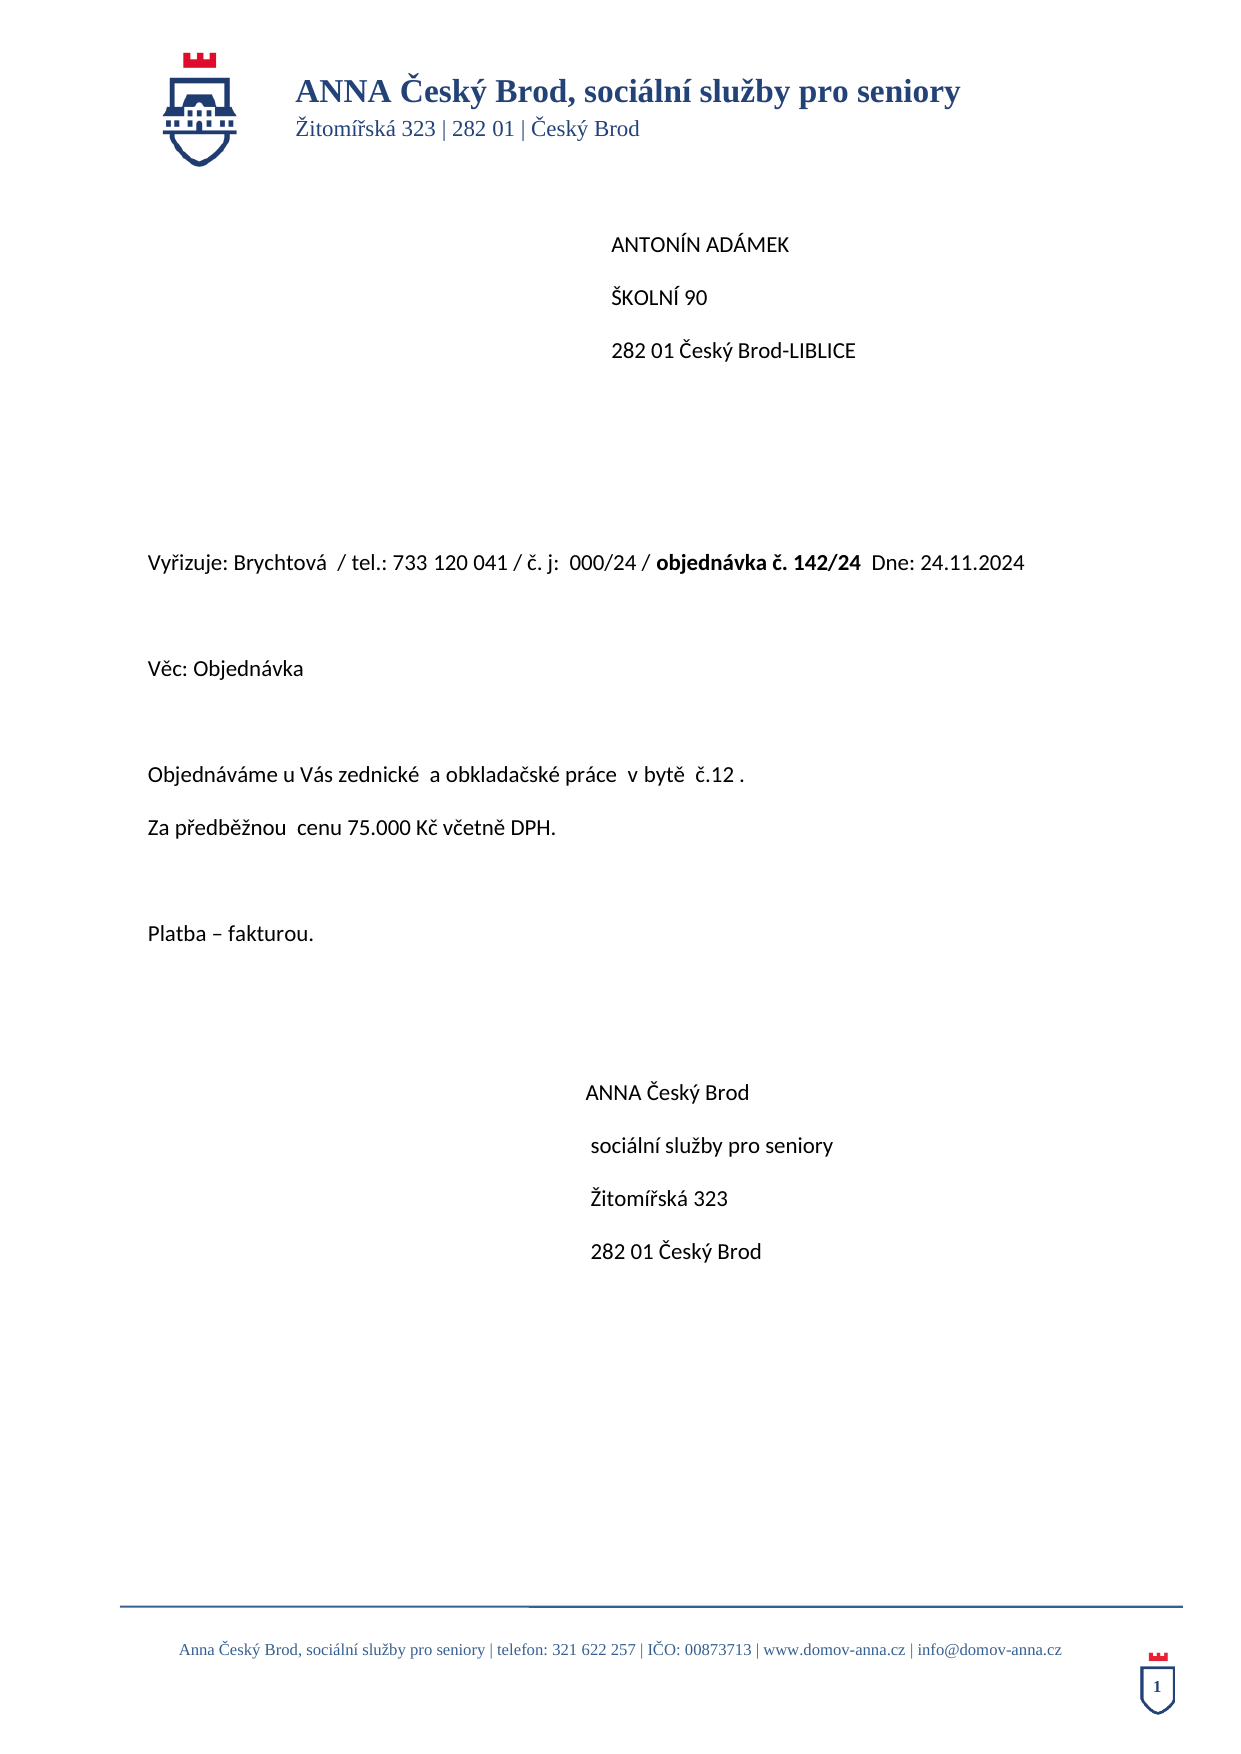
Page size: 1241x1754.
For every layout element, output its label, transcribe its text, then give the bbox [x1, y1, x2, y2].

text Žitomířská 323 [148, 1184, 1093, 1212]
text Platba – fakturou. [148, 919, 1093, 947]
text ANNA Český Brod [148, 1078, 1093, 1106]
text Za předběžnou cenu 75.000 Kč včetně DPH. [148, 813, 1093, 841]
text Objednáváme u Vás zednické a obkladačské práce v bytě č.12 . [148, 760, 1093, 788]
picture [134, 15, 264, 204]
text ŠKOLNÍ 90 [148, 283, 1093, 311]
text 282 01 Český Brod-LIBLICE [148, 336, 1093, 364]
text Vyřizuje: Brychtová / tel.: 733 120 041 / č. j: 000/24 / objednávka č. 142/24 Dne: 24.11.2024 [148, 548, 1093, 576]
text 282 01 Český Brod [148, 1237, 1093, 1265]
text Věc: Objednávka [148, 654, 1093, 682]
text ANTONÍN ADÁMEK [148, 230, 1093, 258]
text sociální služby pro seniory [148, 1131, 1093, 1159]
picture [1140, 1652, 1175, 1715]
